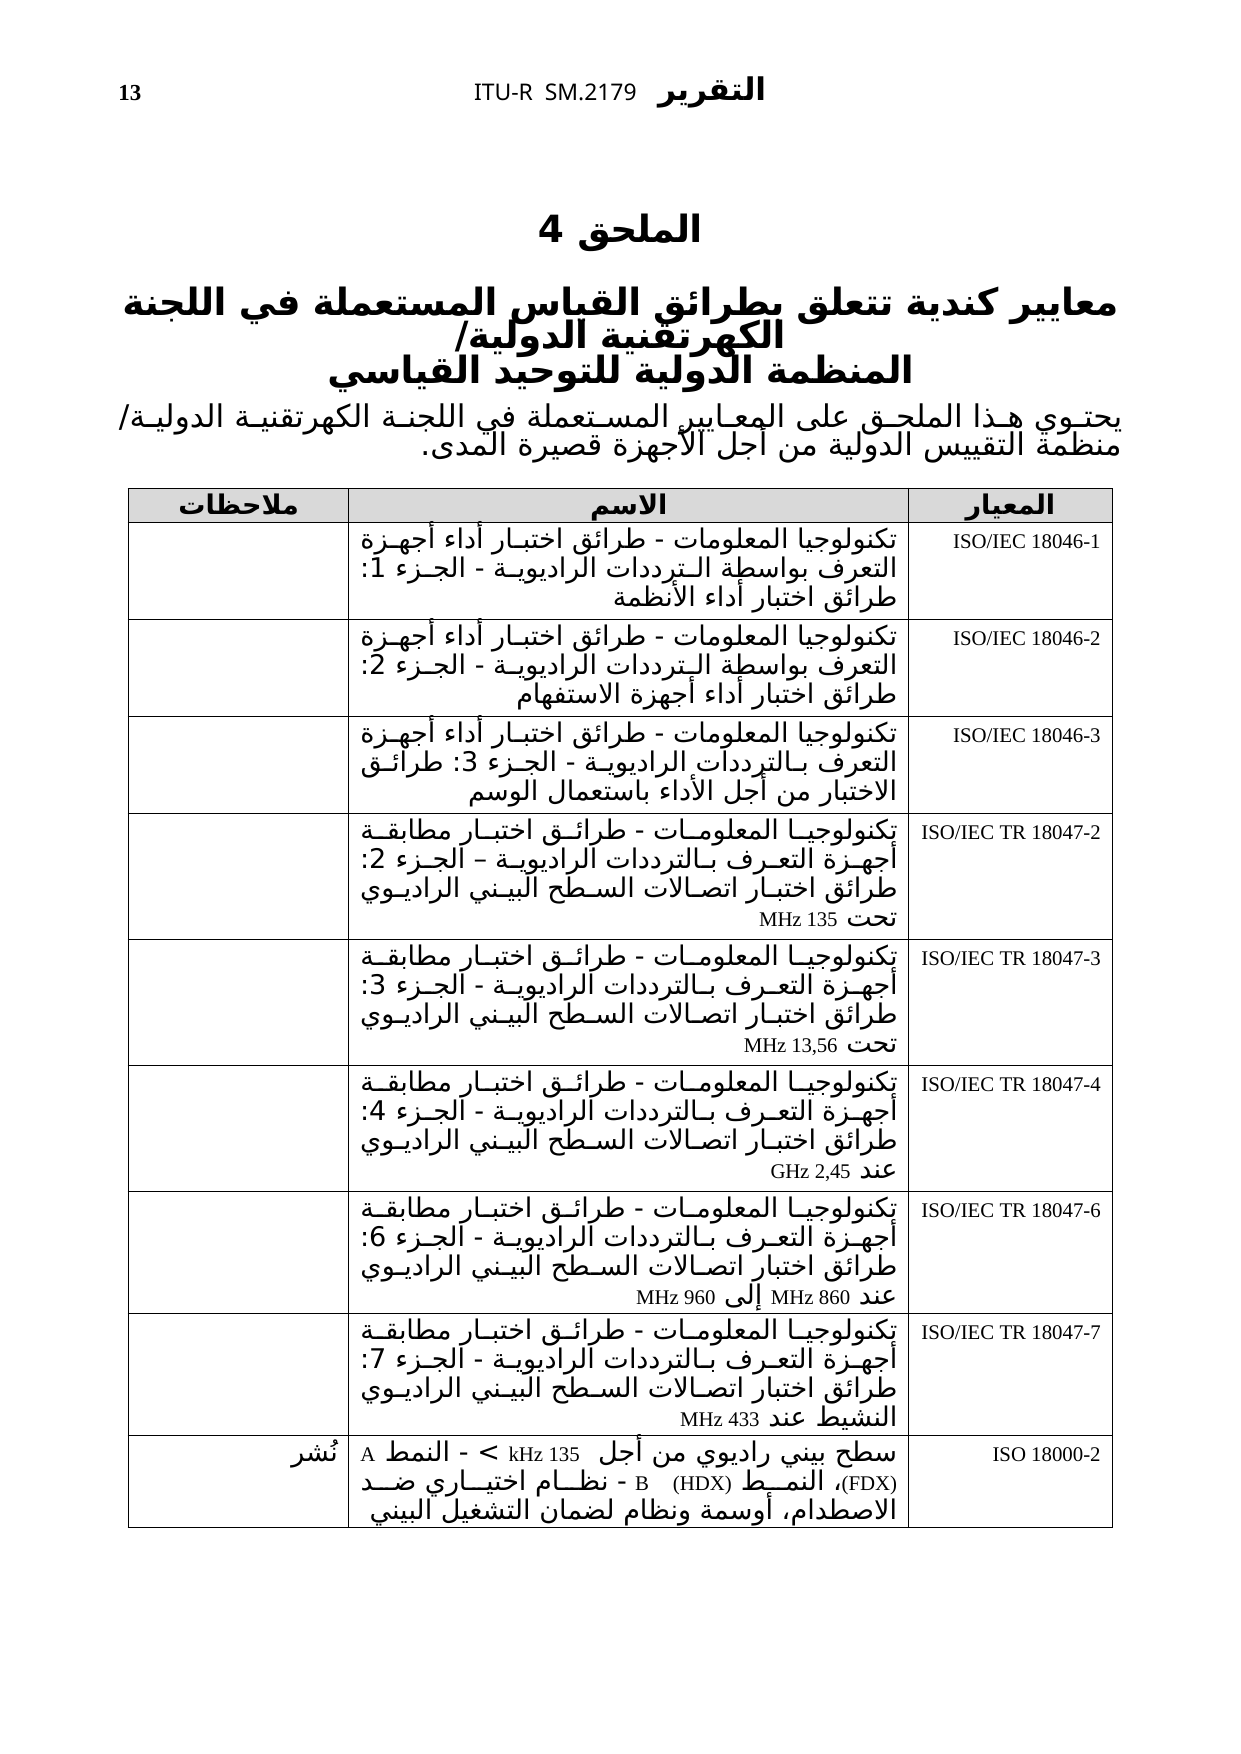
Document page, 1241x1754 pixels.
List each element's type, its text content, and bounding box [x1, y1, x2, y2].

title معايير كندية تتعلق بطرائق القياس المستعملة في اللجنة الكهرتقنية الدولية/ المنظمة الدولية للتوحيد القياسي [118, 287, 1122, 392]
table_cell ISO/IEC 18046-2 [909, 620, 1112, 716]
table_cell ISO/IEC TR 18047-6 [909, 1192, 1112, 1313]
title الملحق 4 [118, 215, 640, 249]
table_cell سطح بيني راديوي من أجل kHz 135 > - النمط A (FDX)، النمط B (HDX) - نظام اختياري ضد الاصطدام، أوسمة ونظام لضمان التشغيل البيني [349, 1436, 908, 1527]
table_cell ISO/IEC 18046-3 [909, 717, 1112, 813]
table_cell [129, 814, 348, 939]
table_cell [129, 1066, 348, 1191]
table_header الاسم [349, 489, 908, 522]
table_cell ISO/IEC TR 18047-4 [909, 1066, 1112, 1191]
table_cell [129, 940, 348, 1065]
table_cell تكنولوجيا المعلومات - طرائق اختبار أداء أجهزة التعرف بواسطة الترددات الراديوية - الجزء 1: طرائق اختبار أداء الأنظمة [349, 523, 908, 619]
table_cell نُشر [129, 1436, 348, 1527]
table_cell ISO/IEC TR 18047-3 [909, 940, 1112, 1065]
table_cell تكنولوجيا المعلومات - طرائق اختبار مطابقة أجهزة التعرف بالترددات الراديوية – الجزء 2: طرائق اختبار اتصالات السطح البيني الراديوي تحت MHz 135 [349, 814, 908, 939]
table_cell ISO/IEC TR 18047-7 [909, 1314, 1112, 1434]
table_cell تكنولوجيا المعلومات - طرائق اختبار مطابقة أجهزة التعرف بالترددات الراديوية - الجزء 4: طرائق اختبار اتصالات السطح البيني الراديوي عند GHz 2,45 [349, 1066, 908, 1191]
table_header ملاحظات [129, 489, 348, 522]
table_cell [129, 1192, 348, 1313]
table_cell تكنولوجيا المعلومات - طرائق اختبار مطابقة أجهزة التعرف بالترددات الراديوية - الجزء 6: طرائق اختبار اتصالات السطح البيني الراديوي عند MHz 860 إلى MHz 960 [349, 1192, 908, 1313]
table_cell [129, 523, 348, 619]
title الملحق 4 [603, 215, 1122, 249]
table_cell تكنولوجيا المعلومات - طرائق اختبار أداء أجهزة التعرف بواسطة الترددات الراديوية - الجزء 2: طرائق اختبار أداء أجهزة الاستفهام [349, 620, 908, 716]
table_cell [129, 620, 348, 716]
table_cell [129, 717, 348, 813]
table_cell ISO/IEC TR 18047-2 [909, 814, 1112, 939]
table_cell [129, 1314, 348, 1434]
table_cell ISO/IEC 18046-1 [909, 523, 1112, 619]
table_cell ISO 18000-2 [909, 1436, 1112, 1527]
table_cell تكنولوجيا المعلومات - طرائق اختبار أداء أجهزة التعرف بالترددات الراديوية - الجزء 3: طرائق الاختبار من أجل الأداء باستعمال الوسم [349, 717, 908, 813]
text يحتوي هذا الملحق على المعايير المستعملة في اللجنة الكهرتقنية الدولية/ منظمة التقييس الدولية من أجل الأجهزة قصيرة المدى. [118, 404, 1122, 463]
table_cell تكنولوجيا المعلومات - طرائق اختبار مطابقة أجهزة التعرف بالترددات الراديوية - الجزء 3: طرائق اختبار اتصالات السطح البيني الراديوي تحت MHz 13,56 [349, 940, 908, 1065]
table_cell تكنولوجيا المعلومات - طرائق اختبار مطابقة أجهزة التعرف بالترددات الراديوية - الجزء 7: طرائق اختبار اتصالات السطح البيني الراديوي النشيط عند MHz 433 [349, 1314, 908, 1434]
table_header المعيار [909, 489, 1112, 522]
